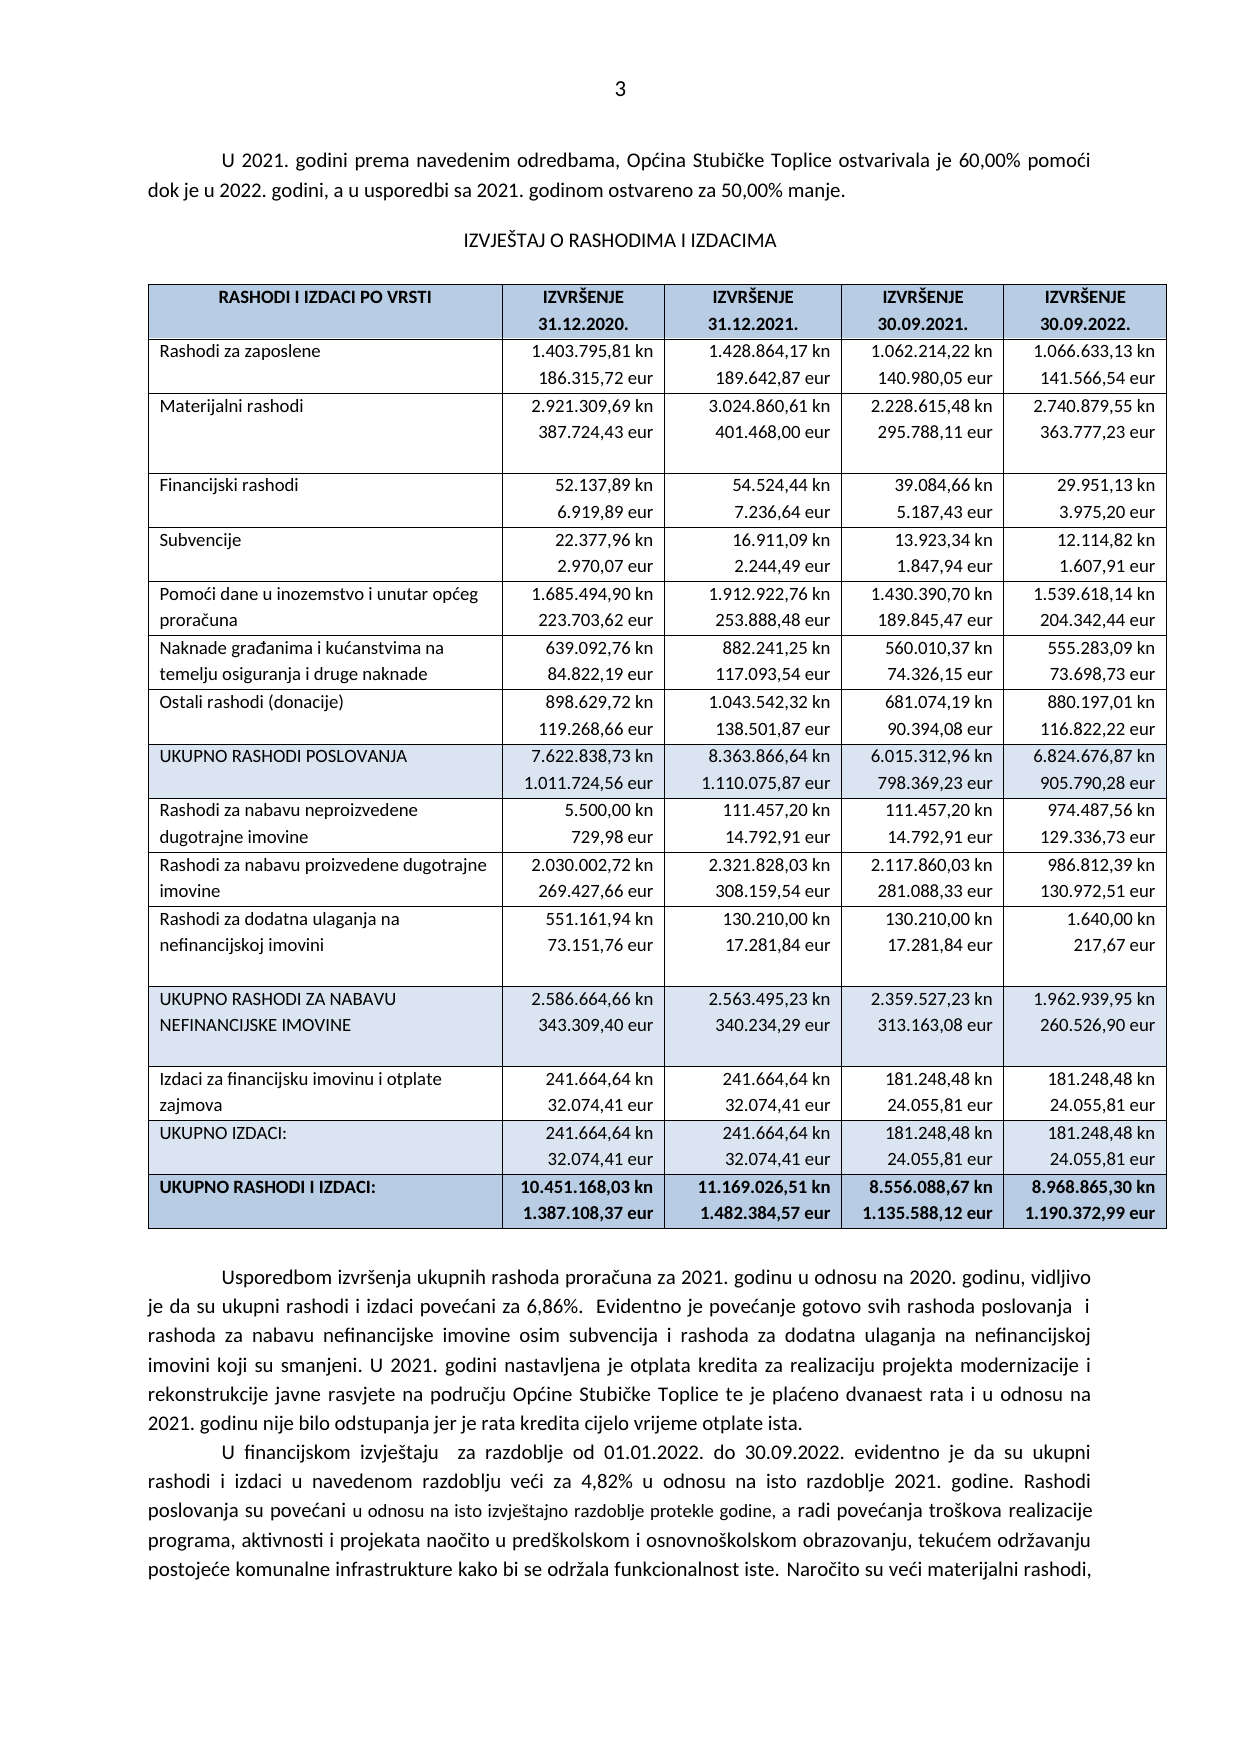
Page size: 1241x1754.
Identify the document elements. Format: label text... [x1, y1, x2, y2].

table_cell 181.248,48 kn 24.055,81 eur [1004, 1067, 1166, 1120]
table_cell UKUPNO RASHODI ZA NABAVU NEFINANCIJSKE IMOVINE [149, 987, 502, 1066]
table_cell 181.248,48 kn 24.055,81 eur [842, 1067, 1003, 1120]
table_cell 2.921.309,69 kn 387.724,43 eur [503, 394, 664, 473]
table_cell 8.968.865,30 kn 1.190.372,99 eur [1004, 1175, 1166, 1228]
table_cell 880.197,01 kn 116.822,22 eur [1004, 690, 1166, 743]
table_cell 241.664,64 kn 32.074,41 eur [665, 1067, 841, 1120]
table_cell 111.457,20 kn 14.792,91 eur [842, 799, 1003, 852]
table_cell 2.228.615,48 kn 295.788,11 eur [842, 394, 1003, 473]
table_cell 11.169.026,51 kn 1.482.384,57 eur [665, 1175, 841, 1228]
table_cell 241.664,64 kn 32.074,41 eur [665, 1121, 841, 1174]
table_cell 111.457,20 kn 14.792,91 eur [665, 799, 841, 852]
table_cell 1.962.939,95 kn 260.526,90 eur [1004, 987, 1166, 1066]
table_cell 181.248,48 kn 24.055,81 eur [1004, 1121, 1166, 1174]
table_cell 8.556.088,67 kn 1.135.588,12 eur [842, 1175, 1003, 1228]
text U 2021. godini prema navedenim odredbama, Općina Stubičke Toplice ostvarivala je 60,00% pomoći dok je u 2022. godini, a u usporedbi sa 2021. godinom ostvareno za 50,00% manje. [148, 148, 1093, 202]
table_cell 8.363.866,64 kn 1.110.075,87 eur [665, 745, 841, 798]
table_cell 6.015.312,96 kn 798.369,23 eur [842, 745, 1003, 798]
table_cell 555.283,09 kn 73.698,73 eur [1004, 636, 1166, 689]
table_cell 1.428.864,17 kn 189.642,87 eur [665, 340, 841, 393]
table_cell Rashodi za nabavu neproizvedene dugotrajne imovine [149, 799, 502, 852]
table_cell Pomoći dane u inozemstvo i unutar općeg proračuna [149, 582, 502, 635]
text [148, 1439, 1093, 1581]
table_cell 1.685.494,90 kn 223.703,62 eur [503, 582, 664, 635]
table_header IZVRŠENJE 30.09.2022. [1004, 285, 1166, 338]
table_cell 12.114,82 kn 1.607,91 eur [1004, 528, 1166, 581]
text Usporedbom izvršenja ukupnih rashoda proračuna za 2021. godinu u odnosu na 2020. godinu, vidljivo je da su ukupni rashodi i izdaci povećani za 6,86%. Evidentno je povećanje gotovo svih rashoda poslovanja i rashoda za nabavu nefinancijske imovine osim subvencija i rashoda za dodatna ulaganja na nefinancijskoj imovini koji su smanjeni. U 2021. godini nastavljena je otplata kredita za realizaciju projekta modernizacije i rekonstrukcije javne rasvjete na području Općine Stubičke Toplice te je plaćeno dvanaest rata i u odnosu na 2021. godinu nije bilo odstupanja jer je rata kredita cijelo vrijeme otplate ista. [148, 1264, 1093, 1436]
table_cell 898.629,72 kn 119.268,66 eur [503, 690, 664, 743]
table_cell 2.117.860,03 kn 281.088,33 eur [842, 853, 1003, 906]
table_cell 52.137,89 kn 6.919,89 eur [503, 474, 664, 527]
table_cell 1.066.633,13 kn 141.566,54 eur [1004, 340, 1166, 393]
table_cell 986.812,39 kn 130.972,51 eur [1004, 853, 1166, 906]
table_header IZVRŠENJE 30.09.2021. [842, 285, 1003, 338]
table_cell 1.539.618,14 kn 204.342,44 eur [1004, 582, 1166, 635]
table_cell 639.092,76 kn 84.822,19 eur [503, 636, 664, 689]
table_cell 1.430.390,70 kn 189.845,47 eur [842, 582, 1003, 635]
table_cell 560.010,37 kn 74.326,15 eur [842, 636, 1003, 689]
table_cell Ostali rashodi (donacije) [149, 690, 502, 743]
table_cell 241.664,64 kn 32.074,41 eur [503, 1121, 664, 1174]
table_cell 551.161,94 kn 73.151,76 eur [503, 907, 664, 986]
table_cell 10.451.168,03 kn 1.387.108,37 eur [503, 1175, 664, 1228]
table_cell 6.824.676,87 kn 905.790,28 eur [1004, 745, 1166, 798]
table_cell Rashodi za nabavu proizvedene dugotrajne imovine [149, 853, 502, 906]
table_cell UKUPNO IZDACI: [149, 1121, 502, 1174]
table_cell 1.912.922,76 kn 253.888,48 eur [665, 582, 841, 635]
table_cell 130.210,00 kn 17.281,84 eur [842, 907, 1003, 986]
table_cell Financijski rashodi [149, 474, 502, 527]
table_cell 16.911,09 kn 2.244,49 eur [665, 528, 841, 581]
table_cell 54.524,44 kn 7.236,64 eur [665, 474, 841, 527]
table_cell 5.500,00 kn 729,98 eur [503, 799, 664, 852]
table_cell 13.923,34 kn 1.847,94 eur [842, 528, 1003, 581]
table_cell 974.487,56 kn 129.336,73 eur [1004, 799, 1166, 852]
table_cell 3.024.860,61 kn 401.468,00 eur [665, 394, 841, 473]
table_cell 22.377,96 kn 2.970,07 eur [503, 528, 664, 581]
table_cell 1.043.542,32 kn 138.501,87 eur [665, 690, 841, 743]
table_cell UKUPNO RASHODI I IZDACI: [149, 1175, 502, 1228]
table_cell 1.640,00 kn 217,67 eur [1004, 907, 1166, 986]
text IZVJEŠTAJ O RASHODIMA I IZDACIMA [148, 227, 1093, 252]
table_cell 7.622.838,73 kn 1.011.724,56 eur [503, 745, 664, 798]
table_cell UKUPNO RASHODI POSLOVANJA [149, 745, 502, 798]
table_cell Izdaci za financijsku imovinu i otplate zajmova [149, 1067, 502, 1120]
table_cell 2.563.495,23 kn 340.234,29 eur [665, 987, 841, 1066]
table_cell 130.210,00 kn 17.281,84 eur [665, 907, 841, 986]
table_header RASHODI I IZDACI PO VRSTI [149, 285, 502, 338]
table_cell 882.241,25 kn 117.093,54 eur [665, 636, 841, 689]
table_cell Rashodi za zaposlene [149, 340, 502, 393]
table_cell 681.074,19 kn 90.394,08 eur [842, 690, 1003, 743]
table_cell 2.359.527,23 kn 313.163,08 eur [842, 987, 1003, 1066]
table_header IZVRŠENJE 31.12.2021. [665, 285, 841, 338]
table_cell 1.062.214,22 kn 140.980,05 eur [842, 340, 1003, 393]
table_cell 2.586.664,66 kn 343.309,40 eur [503, 987, 664, 1066]
table_cell Naknade građanima i kućanstvima na temelju osiguranja i druge naknade [149, 636, 502, 689]
table_cell Subvencije [149, 528, 502, 581]
table_cell 2.030.002,72 kn 269.427,66 eur [503, 853, 664, 906]
table_cell Materijalni rashodi [149, 394, 502, 473]
table_header IZVRŠENJE 31.12.2020. [503, 285, 664, 338]
table_cell 2.321.828,03 kn 308.159,54 eur [665, 853, 841, 906]
table_cell 39.084,66 kn 5.187,43 eur [842, 474, 1003, 527]
table_cell 241.664,64 kn 32.074,41 eur [503, 1067, 664, 1120]
table_cell Rashodi za dodatna ulaganja na nefinancijskoj imovini [149, 907, 502, 986]
table_cell 181.248,48 kn 24.055,81 eur [842, 1121, 1003, 1174]
table_cell 29.951,13 kn 3.975,20 eur [1004, 474, 1166, 527]
table_cell 2.740.879,55 kn 363.777,23 eur [1004, 394, 1166, 473]
table_cell 1.403.795,81 kn 186.315,72 eur [503, 340, 664, 393]
